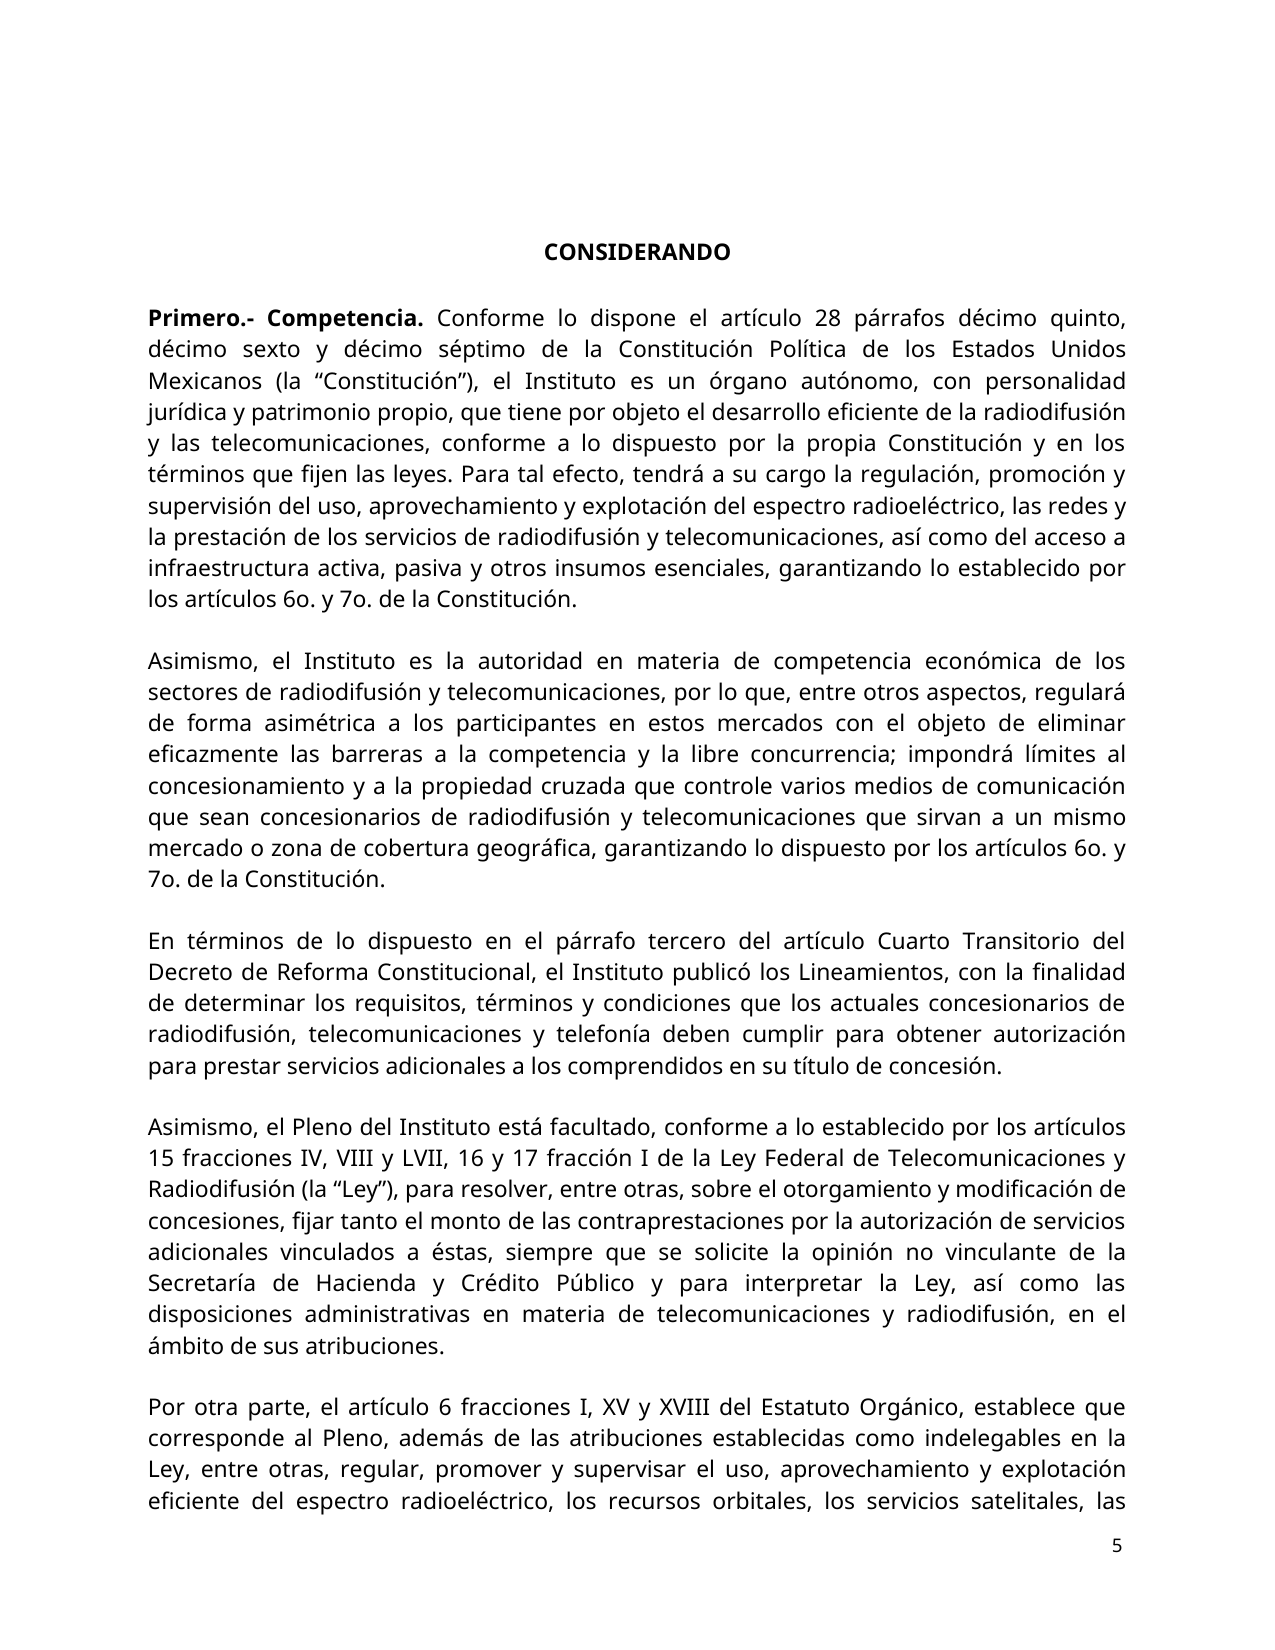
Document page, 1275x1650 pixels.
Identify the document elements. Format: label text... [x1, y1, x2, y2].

subtitle CONSIDERANDO [148, 236, 1127, 267]
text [148, 1391, 1127, 1516]
text Primero.- Competencia. Conforme lo dispone el artículo 28 párrafos décimo quinto, décimo sexto y décimo séptimo de la Constitución Política de los Estados Unidos Mexicanos (la “Constitución”), el Instituto es un órgano autónomo, con personalidad jurídica y patrimonio propio, que tiene por objeto el desarrollo eficiente de la radiodifusión y las telecomunicaciones, conforme a lo dispuesto por la propia Constitución y en los términos que fijen las leyes. Para tal efecto, tendrá a su cargo la regulación, promoción y supervisión del uso, aprovechamiento y explotación del espectro radioeléctrico, las redes y la prestación de los servicios de radiodifusión y telecomunicaciones, así como del acceso a infraestructura activa, pasiva y otros insumos esenciales, garantizando lo establecido por los artículos 6o. y 7o. de la Constitución. [148, 302, 1127, 615]
text Asimismo, el Instituto es la autoridad en materia de competencia económica de los sectores de radiodifusión y telecomunicaciones, por lo que, entre otros aspectos, regulará de forma asimétrica a los participantes en estos mercados con el objeto de eliminar eficazmente las barreras a la competencia y la libre concurrencia; impondrá límites al concesionamiento y a la propiedad cruzada que controle varios medios de comunicación que sean concesionarios de radiodifusión y telecomunicaciones que sirvan a un mismo mercado o zona de cobertura geográfica, garantizando lo dispuesto por los artículos 6o. y 7o. de la Constitución. [148, 645, 1127, 895]
text En términos de lo dispuesto en el párrafo tercero del artículo Cuarto Transitorio del Decreto de Reforma Constitucional, el Instituto publicó los Lineamientos, con la finalidad de determinar los requisitos, términos y condiciones que los actuales concesionarios de radiodifusión, telecomunicaciones y telefonía deben cumplir para obtener autorización para prestar servicios adicionales a los comprendidos en su título de concesión. [148, 925, 1127, 1081]
text Asimismo, el Pleno del Instituto está facultado, conforme a lo establecido por los artículos 15 fracciones IV, VIII y LVII, 16 y 17 fracción I de la Ley Federal de Telecomunicaciones y Radiodifusión (la “Ley”), para resolver, entre otras, sobre el otorgamiento y modificación de concesiones, fijar tanto el monto de las contraprestaciones por la autorización de servicios adicionales vinculados a éstas, siempre que se solicite la opinión no vinculante de la Secretaría de Hacienda y Crédito Público y para interpretar la Ley, así como las disposiciones administrativas en materia de telecomunicaciones y radiodifusión, en el ámbito de sus atribuciones. [148, 1111, 1127, 1361]
